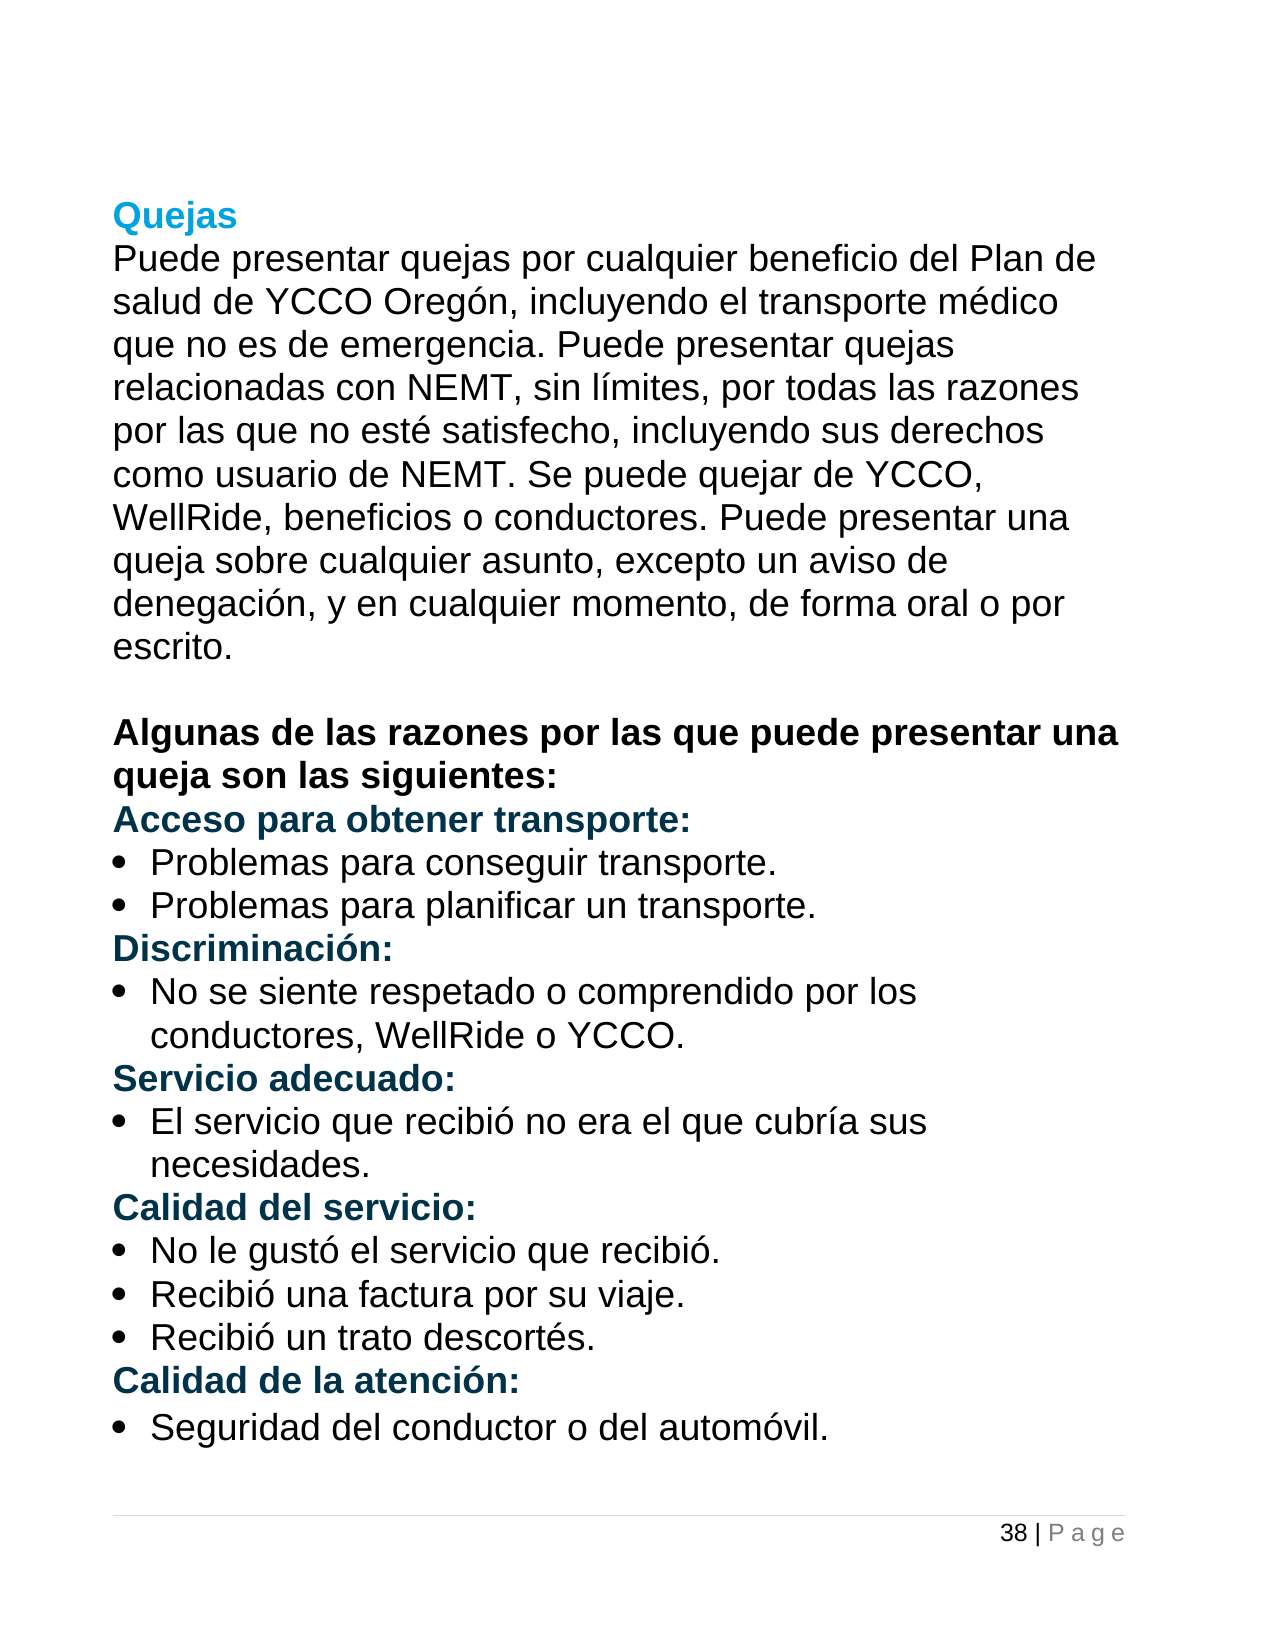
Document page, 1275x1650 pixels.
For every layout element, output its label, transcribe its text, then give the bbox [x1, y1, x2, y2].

text Quejas [112, 193, 1125, 236]
text Puede presentar quejas por cualquier beneficio del Plan de salud de YCCO Oregón, incluyendo el transporte médico que no es de emergencia. Puede presentar quejas relacionadas con NEMT, sin límites, por todas las razones por las que no esté satisfecho, incluyendo sus derechos como usuario de NEMT. Se puede quejar de YCCO, WellRide, beneficios o conductores. Puede presentar una queja sobre cualquier asunto, excepto un aviso de denegación, y en cualquier momento, de forma oral o por escrito. [112, 236, 1125, 667]
text Algunas de las razones por las que puede presentar una queja son las siguientes: [112, 711, 1125, 797]
list Recibió un trato descortés. [112, 1315, 1125, 1358]
list Seguridad del conductor o del automóvil. [112, 1405, 1125, 1448]
list Problemas para planificar un transporte. [112, 883, 1125, 926]
list El servicio que recibió no era el que cubría sus necesidades. [112, 1099, 1125, 1185]
text Acceso para obtener transporte: [112, 797, 1125, 840]
text Calidad de la atención: [112, 1358, 1125, 1401]
list No le gustó el servicio que recibió. [112, 1228, 1125, 1272]
list Problemas para conseguir transporte. [112, 840, 1125, 883]
text Discriminación: [112, 926, 1125, 969]
text Servicio adecuado: [112, 1056, 1125, 1099]
text Calidad del servicio: [112, 1185, 1125, 1228]
list No se siente respetado o comprendido por los conductores, WellRide o YCCO. [112, 969, 1125, 1056]
list Recibió una factura por su viaje. [112, 1272, 1125, 1315]
